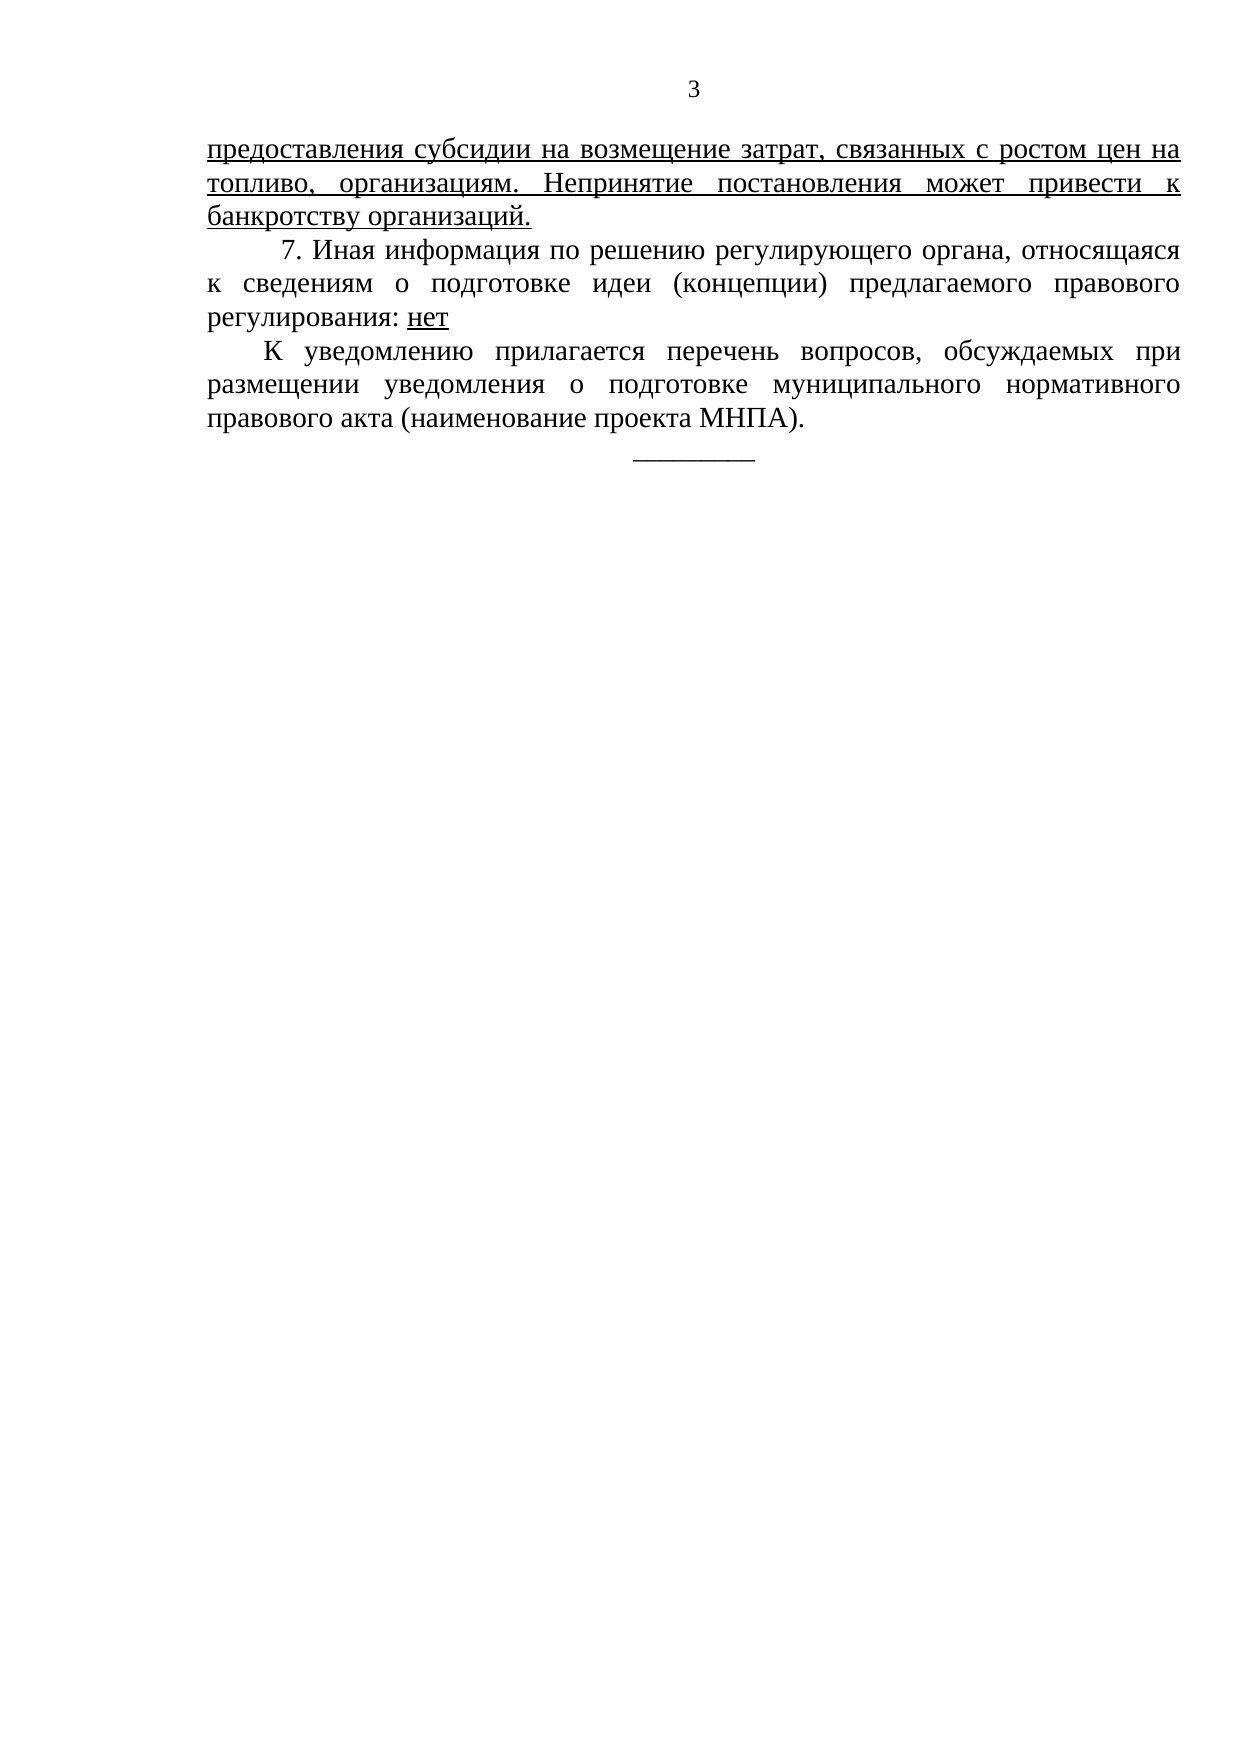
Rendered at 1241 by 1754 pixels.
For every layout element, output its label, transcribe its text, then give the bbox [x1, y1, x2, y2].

text К уведомлению прилагается перечень вопросов, обсуждаемых при размещении уведомления о подготовке муниципального нормативного правового акта (наименование проекта МНПА). [207, 333, 1181, 433]
text 7. Иная информация по решению регулирующего органа, относящаяся к сведениям о подготовке идеи (концепции) предлагаемого правового регулирования: нет [207, 232, 1181, 333]
text _________ [207, 433, 1181, 464]
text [207, 131, 1181, 160]
